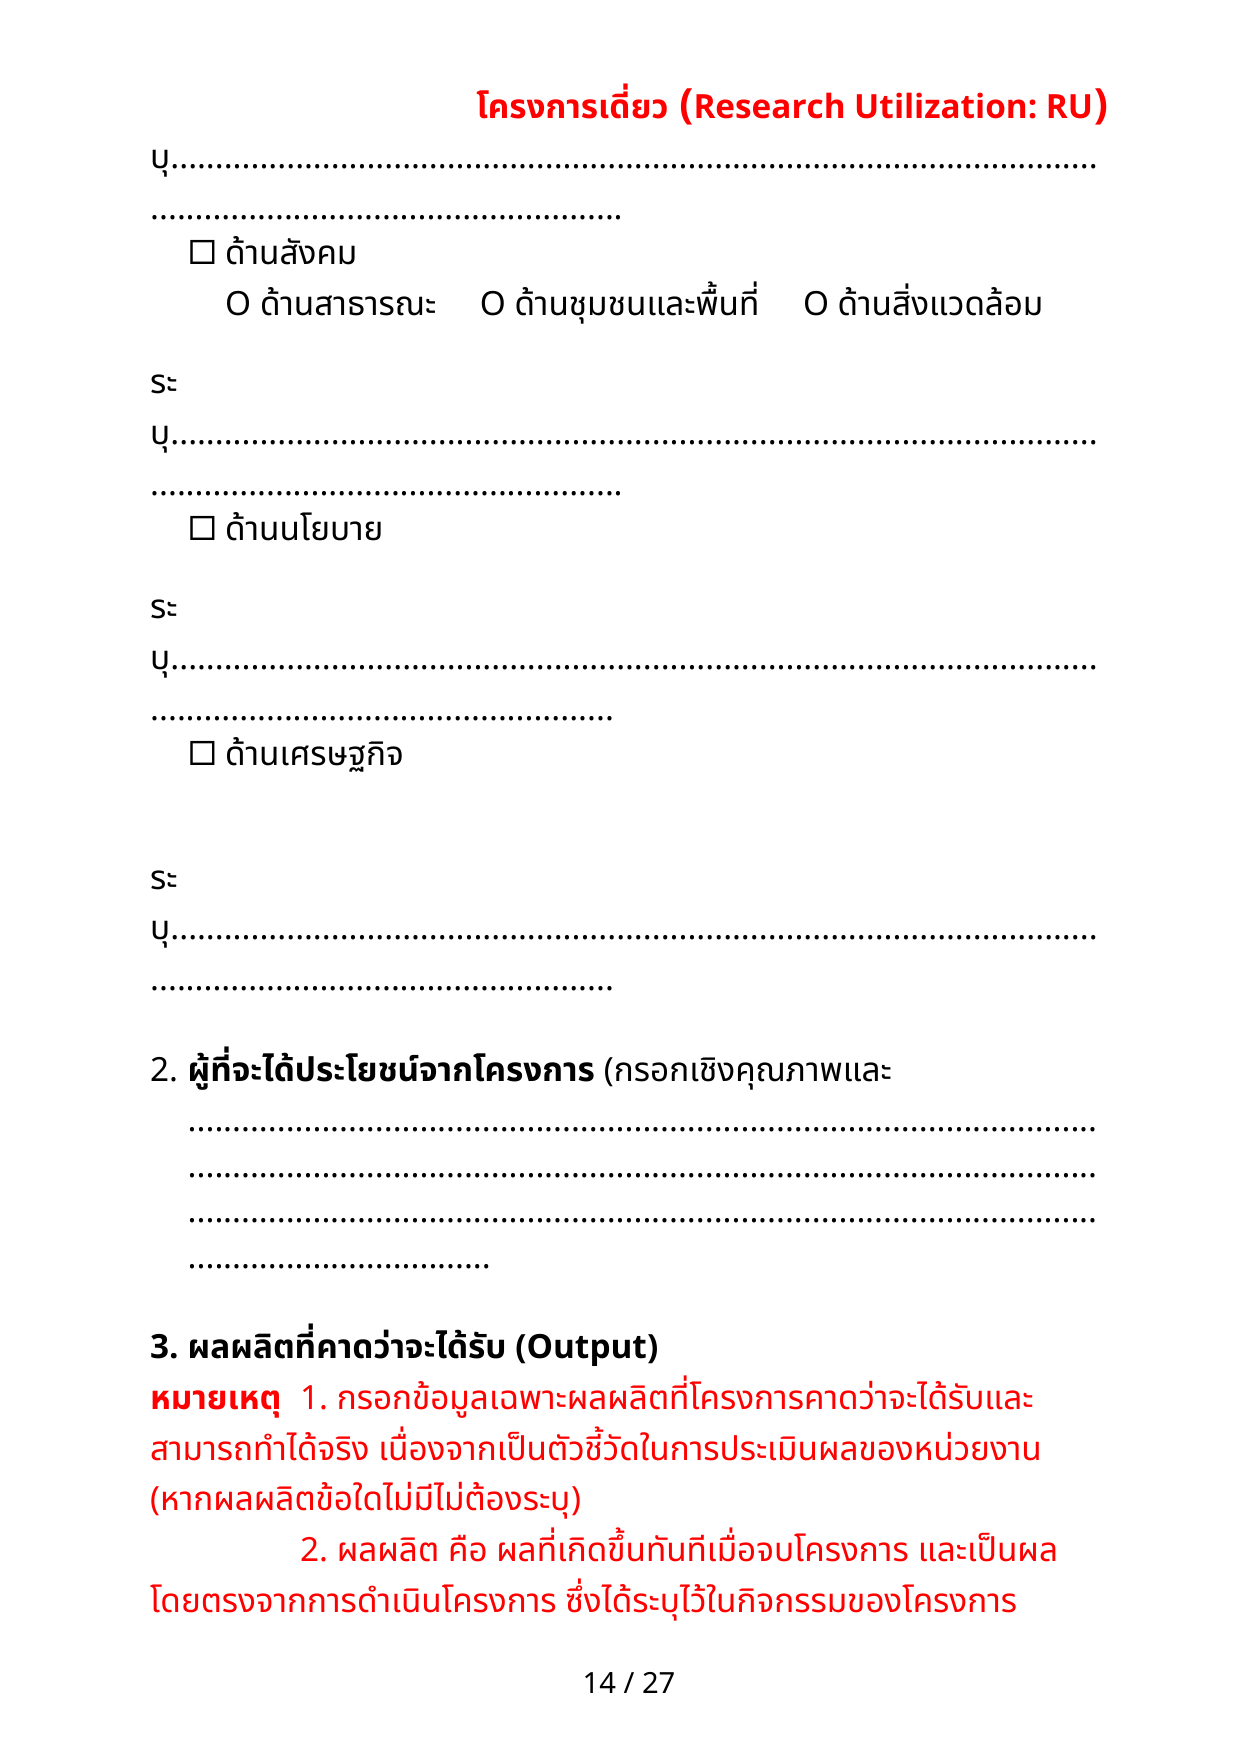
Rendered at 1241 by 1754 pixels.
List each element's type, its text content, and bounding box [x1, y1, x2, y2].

list ผู้ที่จะได้ประโยชน์จากโครงการ (กรอกเชิงคุณภาพและ [150, 1046, 1107, 1096]
text ระบุ............................................................................................................................................................ [150, 555, 1107, 730]
text O ด้านสาธารณะ O ด้านชุมชนและพื้นที่ O ด้านสิ่งแวดล้อม [150, 280, 1107, 330]
list .................................................................................................................................................................................................................................................................................................................................................... [187, 1096, 1107, 1278]
text ระบุ............................................................................................................................................................ [150, 780, 1107, 1000]
list ด้านเศรษฐกิจ [187, 730, 1107, 780]
list ด้านสังคม [187, 229, 1107, 280]
list ผลผลิตที่คาดว่าจะได้รับ (Output) [150, 1323, 1107, 1374]
text 2. ผลผลิต คือ ผลที่เกิดขึ้นทันทีเมื่อจบโครงการ และเป็นผลโดยตรงจากการดำเนินโครงการ ซึ่งได้ระบุไว้ในกิจกรรมของโครงการ [150, 1526, 1107, 1627]
text หมายเหตุ 1. กรอกข้อมูลเฉพาะผลผลิตที่โครงการคาดว่าจะได้รับและสามารถทำได้จริง เนื่องจากเป็นตัวชี้วัดในการประเมินผลของหน่วยงาน (หากผลผลิตข้อใดไม่มีไม่ต้องระบุ) [150, 1374, 1107, 1526]
list ด้านนโยบาย [187, 505, 1107, 555]
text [150, 133, 1107, 229]
